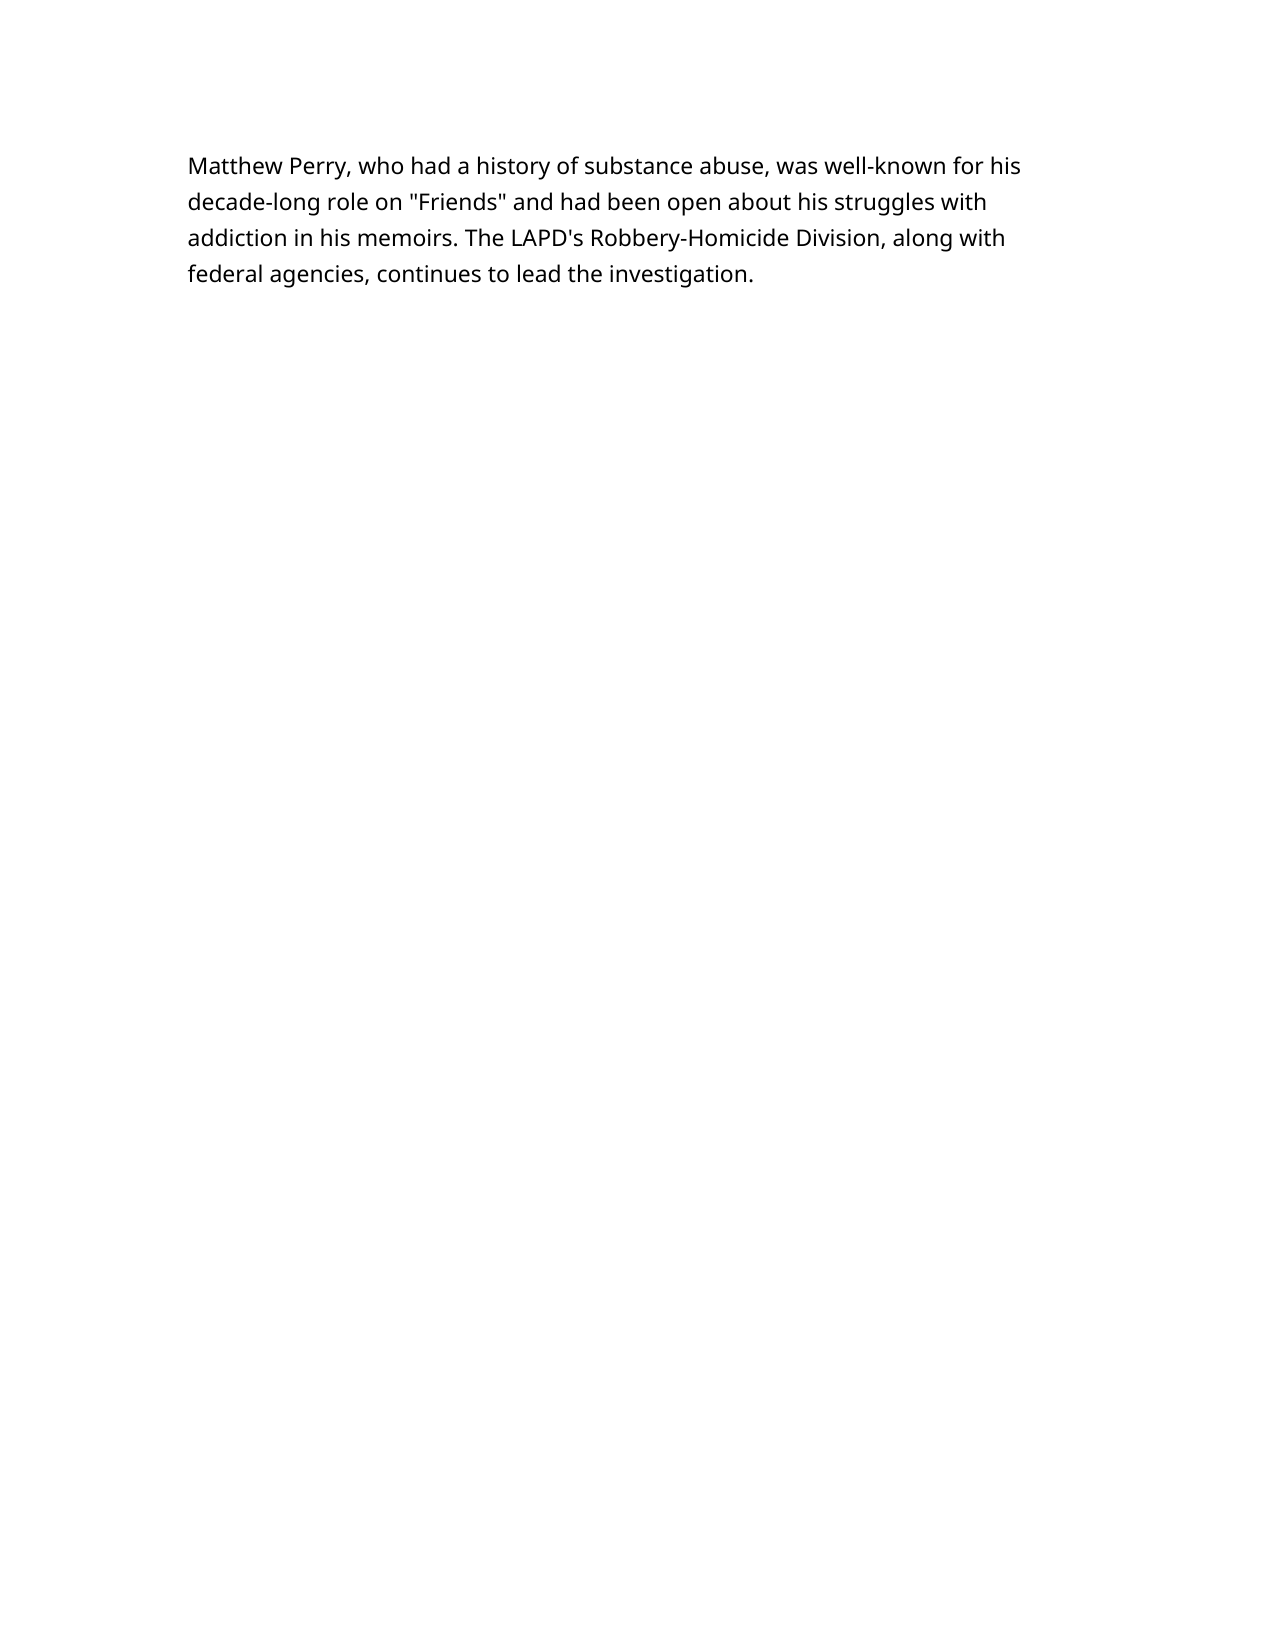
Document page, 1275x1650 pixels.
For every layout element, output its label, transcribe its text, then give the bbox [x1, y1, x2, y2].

text Matthew Perry, who had a history of substance abuse, was well-known for his decade-long role on "Friends" and had been open about his struggles with addiction in his memoirs. The LAPD's Robbery-Homicide Division, along with federal agencies, continues to lead the investigation. [187, 150, 1087, 289]
